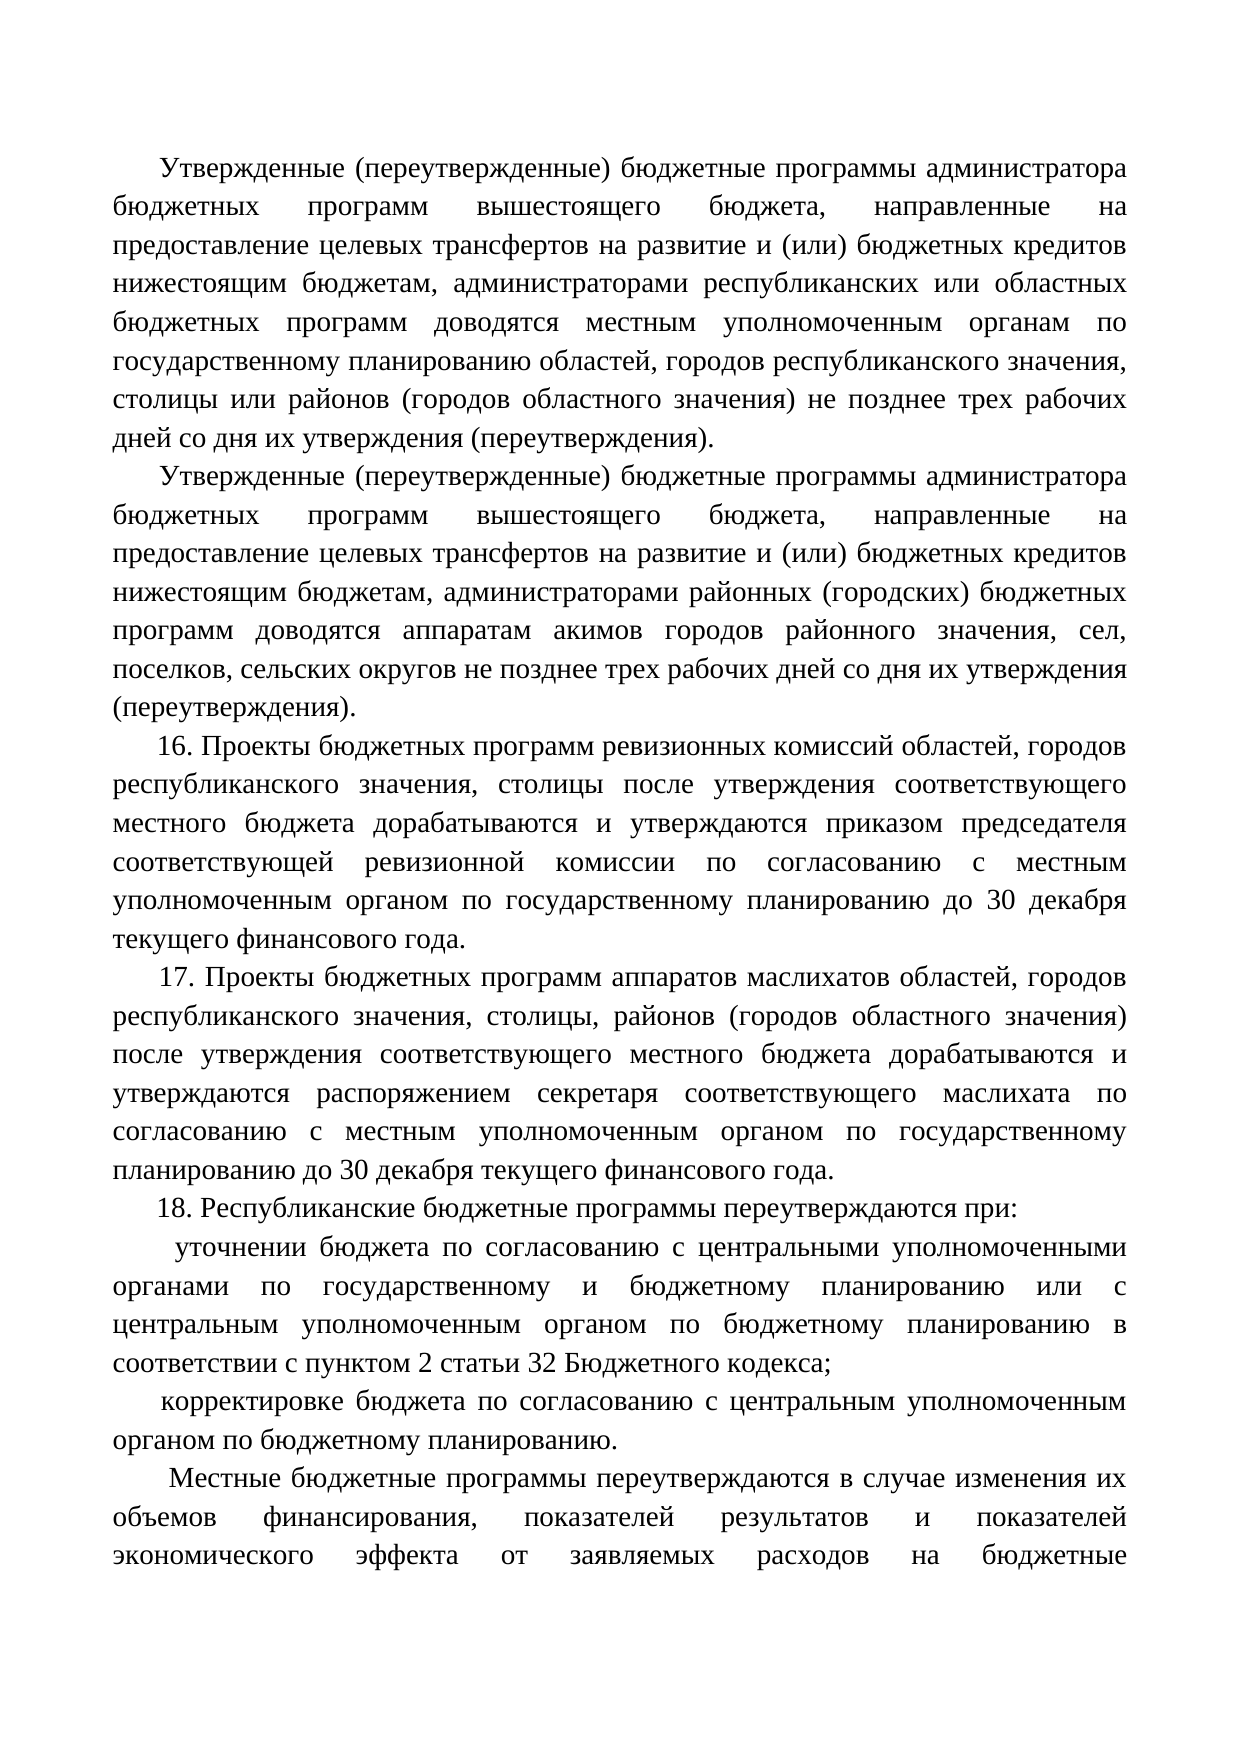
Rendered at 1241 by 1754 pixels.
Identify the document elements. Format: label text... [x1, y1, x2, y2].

text уточнении бюджета по согласованию с центральными уполномоченными органами по государственному и бюджетному планированию или с центральным уполномоченным органом по бюджетному планированию в соответствии с пунктом 2 статьи 32 Бюджетного кодекса; [112, 1229, 1128, 1378]
text Утвержденные (переутвержденные) бюджетные программы администратора бюджетных программ вышестоящего бюджета, направленные на предоставление целевых трансфертов на развитие и (или) бюджетных кредитов нижестоящим бюджетам, администраторами районных (городских) бюджетных программ доводятся аппаратам акимов городов районного значения, сел, поселков, сельских округов не позднее трех рабочих дней со дня их утверждения (переутверждения). [112, 458, 1128, 723]
text 16. Проекты бюджетных программ ревизионных комиссий областей, городов республиканского значения, столицы после утверждения соответствующего местного бюджета дорабатываются и утверждаются приказом председателя соответствующей ревизионной комиссии по согласованию с местным уполномоченным органом по государственному планированию до 30 декабря текущего финансового года. [112, 728, 1128, 954]
text 17. Проекты бюджетных программ аппаратов маслихатов областей, городов республиканского значения, столицы, районов (городов областного значения) после утверждения соответствующего местного бюджета дорабатываются и утверждаются распоряжением секретаря соответствующего маслихата по согласованию с местным уполномоченным органом по государственному планированию до 30 декабря текущего финансового года. [112, 959, 1128, 1186]
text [112, 1460, 1128, 1571]
text 18. Республиканские бюджетные программы переутверждаются при: [112, 1191, 1128, 1224]
text Утвержденные (переутвержденные) бюджетные программы администратора бюджетных программ вышестоящего бюджета, направленные на предоставление целевых трансфертов на развитие и (или) бюджетных кредитов нижестоящим бюджетам, администраторами республиканских или областных бюджетных программ доводятся местным уполномоченным органам по государственному планированию областей, городов республиканского значения, столицы или районов (городов областного значения) не позднее трех рабочих дней со дня их утверждения (переутверждения). [112, 150, 1128, 453]
text корректировке бюджета по согласованию с центральным уполномоченным органом по бюджетному планированию. [112, 1383, 1128, 1455]
